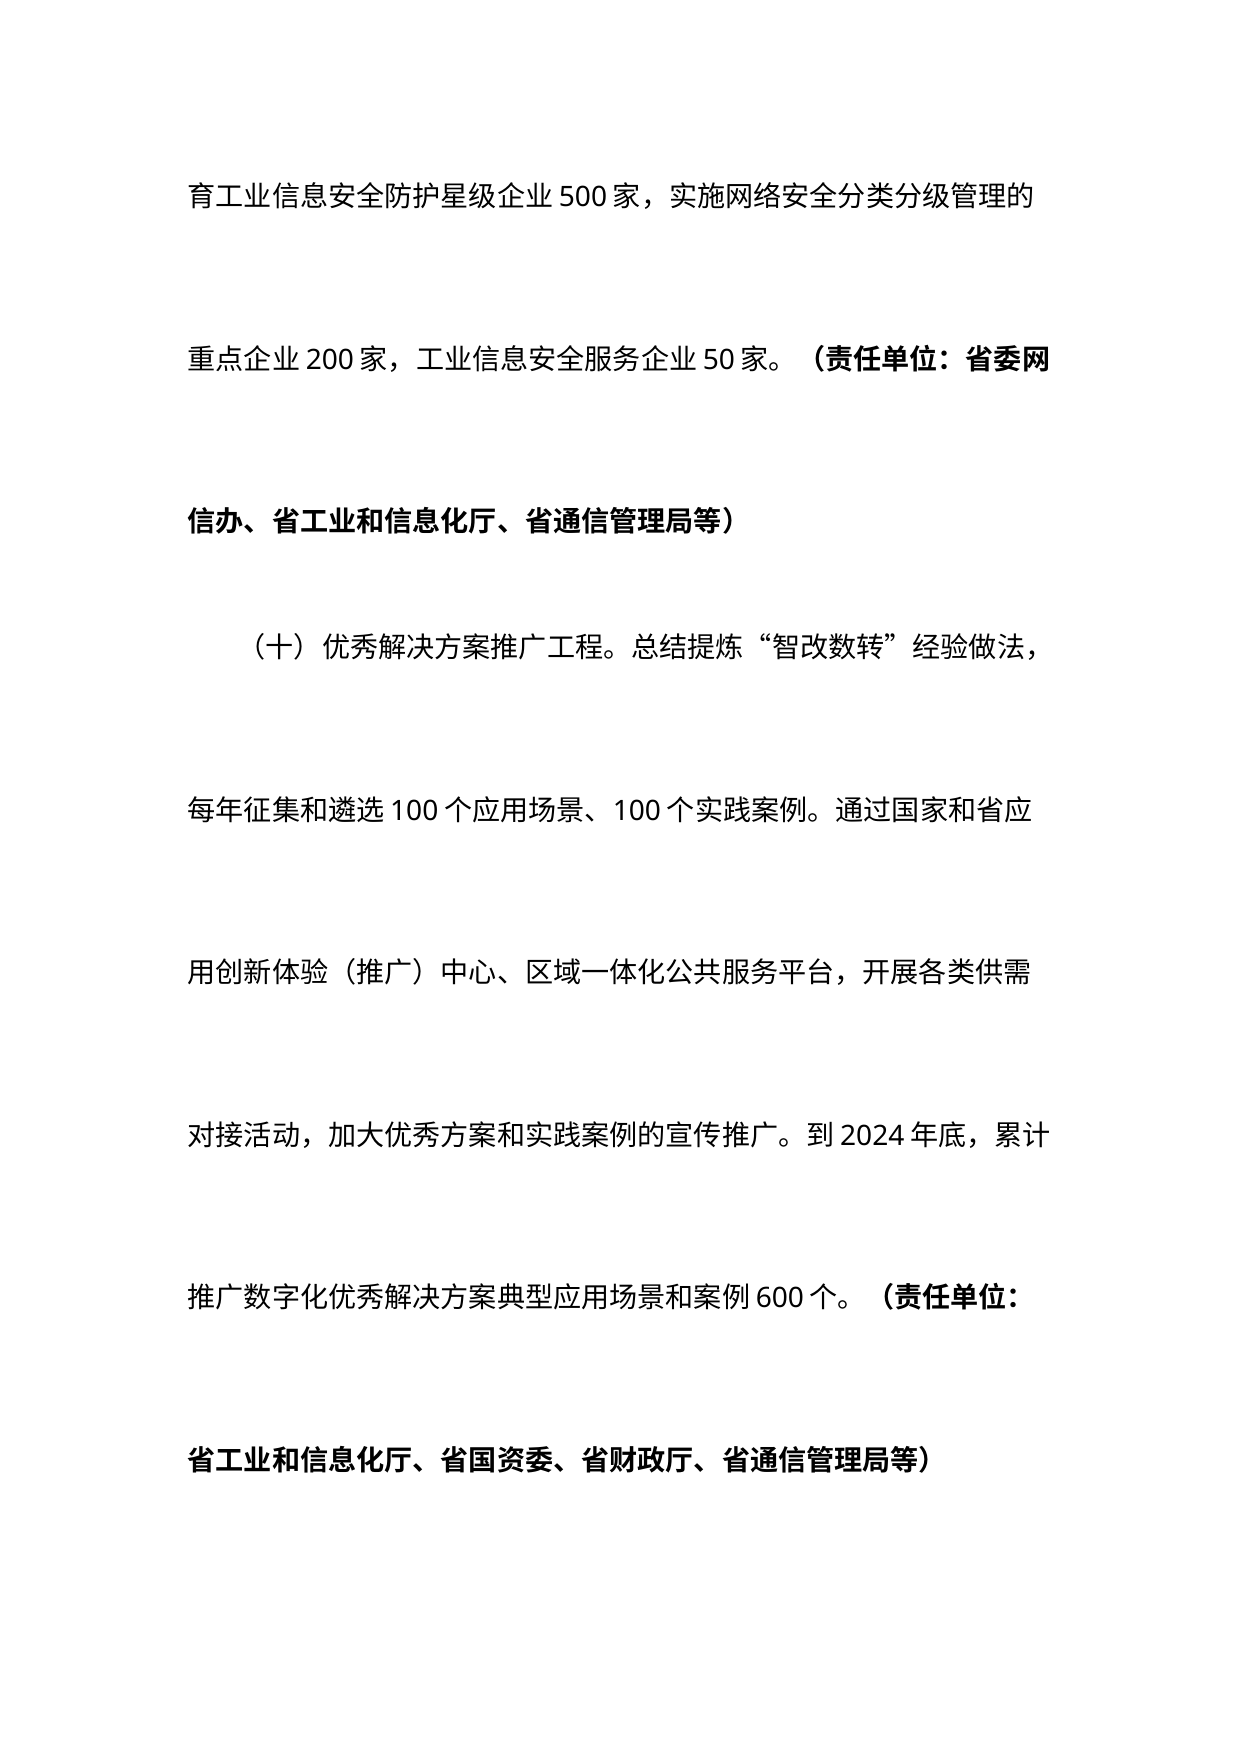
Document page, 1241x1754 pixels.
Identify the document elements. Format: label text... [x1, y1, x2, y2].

text （十）优秀解决方案推广工程。总结提炼“智改数转”经验做法，每年征集和遴选100个应用场景、100个实践案例。通过国家和省应用创新体验（推广）中心、区域一体化公共服务平台，开展各类供需对接活动，加大优秀方案和实践案例的宣传推广。到2024年底，累计推广数字化优秀解决方案典型应用场景和案例600个。（责任单位：省工业和信息化厅、省国资委、省财政厅、省通信管理局等） [187, 613, 1053, 1491]
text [187, 162, 1053, 552]
